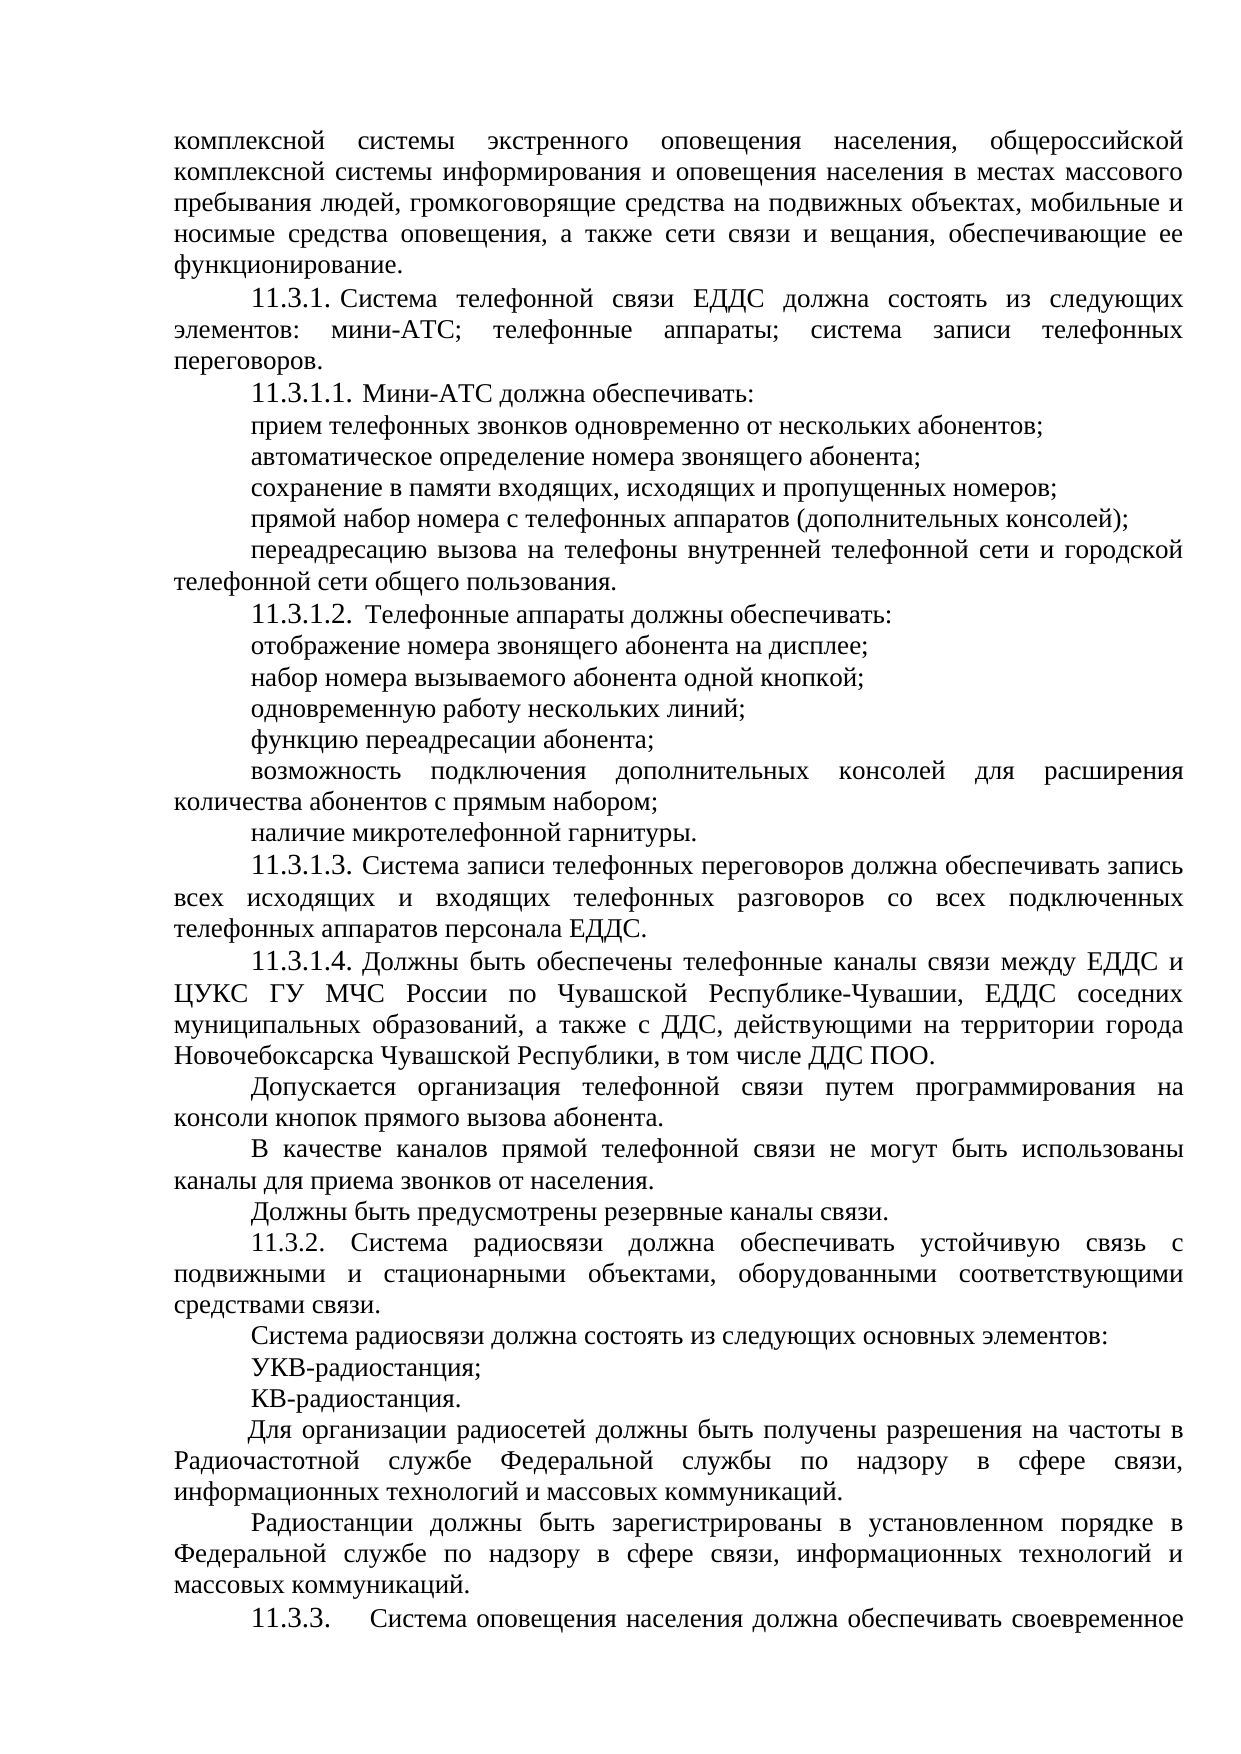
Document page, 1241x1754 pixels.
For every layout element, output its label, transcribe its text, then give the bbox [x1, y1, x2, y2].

text Должны быть предусмотрены резервные каналы связи. [251, 1195, 1185, 1226]
text КВ-радиостанция. [251, 1382, 1185, 1413]
text отображение номера звонящего абонента на дисплее; [251, 629, 1178, 661]
text возможность подключения дополнительных консолей для расширения количества абонентов с прямым набором; [173, 754, 1185, 816]
list Система телефонной связи ЕДДС должна состоять из следующих элементов: мини-АТС; телефонные аппараты; система записи телефонных переговоров. [173, 280, 1185, 376]
list Мини-АТС должна обеспечивать: [251, 376, 1185, 409]
text одновременную работу нескольких линий; [251, 692, 1178, 723]
text функцию переадресации абонента; [251, 723, 1178, 754]
text В качестве каналов прямой телефонной связи не могут быть использованы каналы для приема звонков от населения. [173, 1133, 1185, 1195]
text УКВ-радиостанция; [251, 1351, 1185, 1382]
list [173, 1600, 1185, 1633]
text прямой набор номера с телефонных аппаратов (дополнительных консолей); [173, 502, 1185, 534]
text 11.3.2. Система радиосвязи должна обеспечивать устойчивую связь с подвижными и стационарными объектами, оборудованными соответствующими средствами связи. [173, 1226, 1185, 1319]
text сохранение в памяти входящих, исходящих и пропущенных номеров; [173, 471, 1185, 502]
text Для организации радиосетей должны быть получены разрешения на частоты в Радиочастотной службе Федеральной службы по надзору в сфере связи, информационных технологий и массовых коммуникаций. [173, 1413, 1185, 1506]
list Система записи телефонных переговоров должна обеспечивать запись всех исходящих и входящих телефонных разговоров со всех подключенных телефонных аппаратов персонала ЕДДС. [173, 847, 1185, 943]
text Радиостанции должны быть зарегистрированы в установленном порядке в Федеральной службе по надзору в сфере связи, информационных технологий и массовых коммуникаций. [173, 1506, 1185, 1600]
text набор номера вызываемого абонента одной кнопкой; [251, 661, 1178, 692]
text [173, 124, 1185, 280]
text Система радиосвязи должна состоять из следующих основных элементов: [251, 1319, 1185, 1351]
text прием телефонных звонков одновременно от нескольких абонентов; [173, 409, 1185, 440]
list Должны быть обеспечены телефонные каналы связи между ЕДДС и ЦУКС ГУ МЧС России по Чувашской Республике-Чувашии, ЕДДС соседних муниципальных образований, а также с ДДС, действующими на территории города Новочебоксарска Чувашской Республики, в том числе ДДС ПОО. [173, 943, 1185, 1070]
list Телефонные аппараты должны обеспечивать: [251, 596, 1178, 629]
text переадресацию вызова на телефоны внутренней телефонной сети и городской телефонной сети общего пользования. [173, 534, 1185, 596]
text Допускается организация телефонной связи путем программирования на консоли кнопок прямого вызова абонента. [173, 1070, 1185, 1133]
text наличие микротелефонной гарнитуры. [251, 816, 1185, 847]
text автоматическое определение номера звонящего абонента; [173, 440, 1185, 471]
